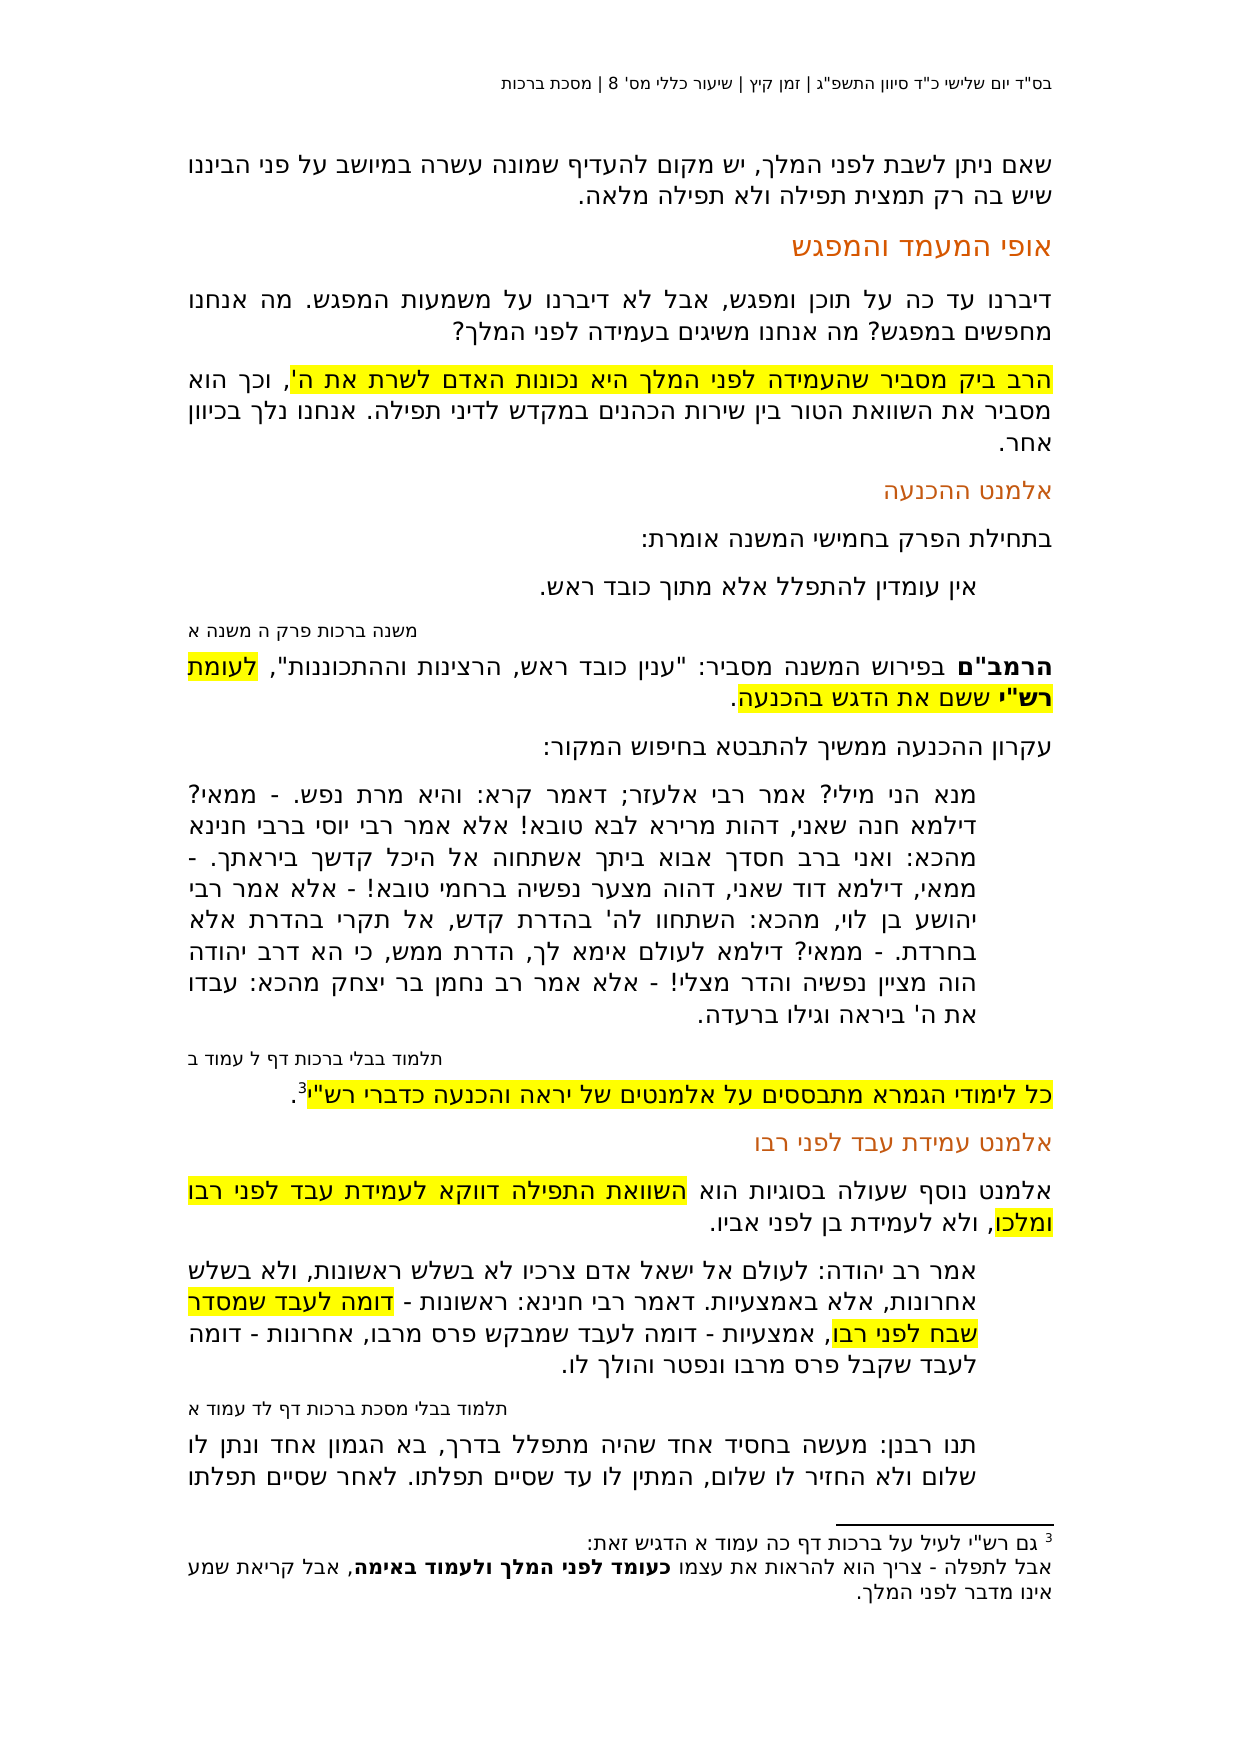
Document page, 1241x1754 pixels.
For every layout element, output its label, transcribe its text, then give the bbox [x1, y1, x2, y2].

text אמר רב יהודה: לעולם אל ישאל אדם צרכיו לא בשלש ראשונות, ולא בשלש אחרונות, אלא באמצעיות. דאמר רבי חנינא: ראשונות - דומה לעבד שמסדר שבח לפני רבו, אמצעיות - דומה לעבד שמבקש פרס מרבו, אחרונות - דומה לעבד שקבל פרס מרבו ונפטר והולך לו. [187, 1256, 978, 1379]
text הרב ביק מסביר שהעמידה לפני המלך היא נכונות האדם לשרת את ה', וכך הוא מסביר את השוואת הטור בין שירות הכהנים במקדש לדיני תפילה. אנחנו נלך בכיוון אחר. [187, 365, 1053, 457]
text דיברנו עד כה על תוכן ומפגש, אבל לא דיברנו על משמעות המפגש. מה אנחנו מחפשים במפגש? מה אנחנו משיגים בעמידה לפני המלך? [187, 285, 1053, 346]
text אין עומדין להתפלל אלא מתוך כובד ראש. [187, 572, 1053, 601]
text אלמנט ההכנעה [187, 476, 1053, 505]
text תלמוד בבלי ברכות דף ל עמוד ב [187, 1048, 978, 1070]
text אופי המעמד והמפגש [187, 229, 1053, 263]
text מנא הני מילי? אמר רבי אלעזר; דאמר קרא: והיא מרת נפש. - ממאי? דילמא חנה שאני, דהות מרירא לבא טובא! אלא אמר רבי יוסי ברבי חנינא מהכא: ואני ברב חסדך אבוא ביתך אשתחוה אל היכל קדשך ביראתך. - ממאי, דילמא דוד שאני, דהוה מצער נפשיה ברחמי טובא! - אלא אמר רבי יהושע בן לוי, מהכא: השתחוו לה' בהדרת קדש, אל תקרי בהדרת אלא בחרדת. - ממאי? דילמא לעולם אימא לך, הדרת ממש, כי הא דרב יהודה הוה מציין נפשיה והדר מצלי! - אלא אמר רב נחמן בר יצחק מהכא: עבדו את ה' ביראה וגילו ברעדה. [187, 780, 978, 1029]
text משנה ברכות פרק ה משנה א [187, 620, 978, 642]
text אלמנט נוסף שעולה בסוגיות הוא השוואת התפילה דווקא לעמידת עבד לפני רבו ומלכו, ולא לעמידת בן לפני אביו. [187, 1176, 1053, 1237]
text הרמב"ם בפירוש המשנה מסביר: "ענין כובד ראש, הרצינות וההתכוננות", לעומת רש"י ששם את הדגש בהכנעה. [187, 652, 1053, 713]
text תלמוד בבלי מסכת ברכות דף לד עמוד א [187, 1398, 978, 1420]
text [187, 150, 1053, 211]
text אלמנט עמידת עבד לפני רבו [187, 1128, 1053, 1157]
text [187, 1430, 978, 1491]
text בתחילת הפרק בחמישי המשנה אומרת: [187, 524, 1053, 553]
text עקרון ההכנעה ממשיך להתבטא בחיפוש המקור: [187, 732, 1053, 761]
